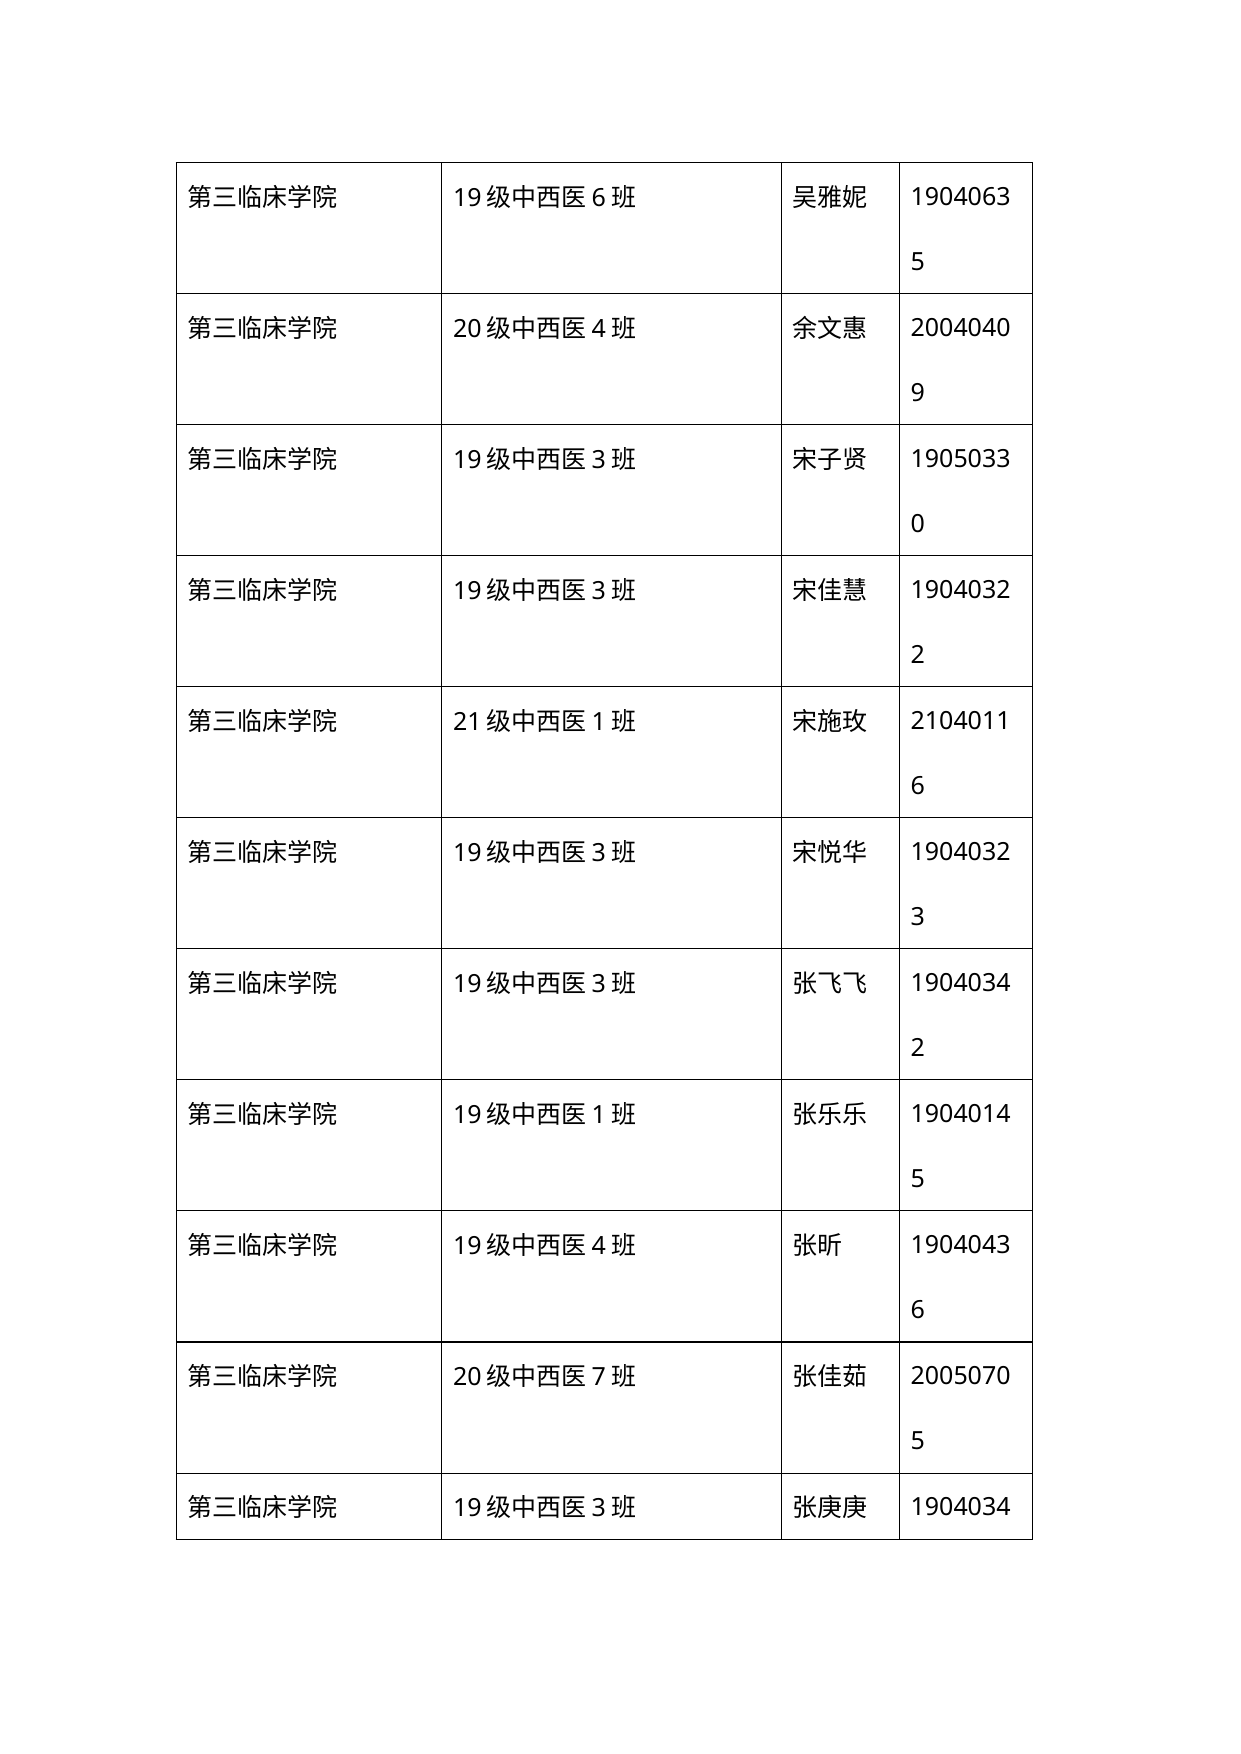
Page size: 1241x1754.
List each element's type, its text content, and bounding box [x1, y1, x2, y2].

table_cell 余文惠 [782, 294, 899, 424]
table_cell 19040322 [900, 556, 1032, 686]
table_cell 宋施玫 [782, 687, 899, 817]
table_cell 19级中西医3班 [442, 556, 781, 686]
table_cell 张佳茹 [782, 1343, 899, 1472]
table_cell 第三临床学院 [177, 1211, 441, 1341]
table_cell 20级中西医7班 [442, 1343, 781, 1472]
table_cell 19级中西医3班 [442, 425, 781, 555]
table_cell 19040635 [900, 163, 1032, 293]
table_cell 19040145 [900, 1080, 1032, 1210]
table_cell 吴雅妮 [782, 163, 899, 293]
table_cell 张飞飞 [782, 949, 899, 1079]
table_cell 19040343 [900, 1474, 1032, 1538]
table_cell 第三临床学院 [177, 556, 441, 686]
table_cell 19040342 [900, 949, 1032, 1079]
table_cell 宋子贤 [782, 425, 899, 555]
table_cell 19级中西医1班 [442, 1080, 781, 1210]
table_cell 19级中西医3班 [442, 818, 781, 948]
table_cell 20040409 [900, 294, 1032, 424]
table_cell 张昕 [782, 1211, 899, 1341]
table_cell 19040323 [900, 818, 1032, 948]
table_cell 19级中西医4班 [442, 1211, 781, 1341]
table_cell 19040436 [900, 1211, 1032, 1341]
table_cell 20050705 [900, 1343, 1032, 1472]
table_cell 19级中西医3班 [442, 1474, 781, 1538]
table_cell 第三临床学院 [177, 949, 441, 1079]
table_cell 第三临床学院 [177, 1080, 441, 1210]
table_cell 20级中西医4班 [442, 294, 781, 424]
table_cell 19级中西医3班 [442, 949, 781, 1079]
table_cell 第三临床学院 [177, 294, 441, 424]
table_cell 第三临床学院 [177, 163, 441, 293]
table_cell 第三临床学院 [177, 818, 441, 948]
table_cell 张乐乐 [782, 1080, 899, 1210]
table_cell 19级中西医6班 [442, 163, 781, 293]
table_cell 第三临床学院 [177, 687, 441, 817]
table_cell 宋悦华 [782, 818, 899, 948]
table_cell 第三临床学院 [177, 1343, 441, 1472]
table_cell 19050330 [900, 425, 1032, 555]
table_cell 21级中西医1班 [442, 687, 781, 817]
table_cell 张庚庚 [782, 1474, 899, 1538]
table_cell 宋佳慧 [782, 556, 899, 686]
table_cell 第三临床学院 [177, 425, 441, 555]
table_cell 21040116 [900, 687, 1032, 817]
table_cell 第三临床学院 [177, 1474, 441, 1538]
